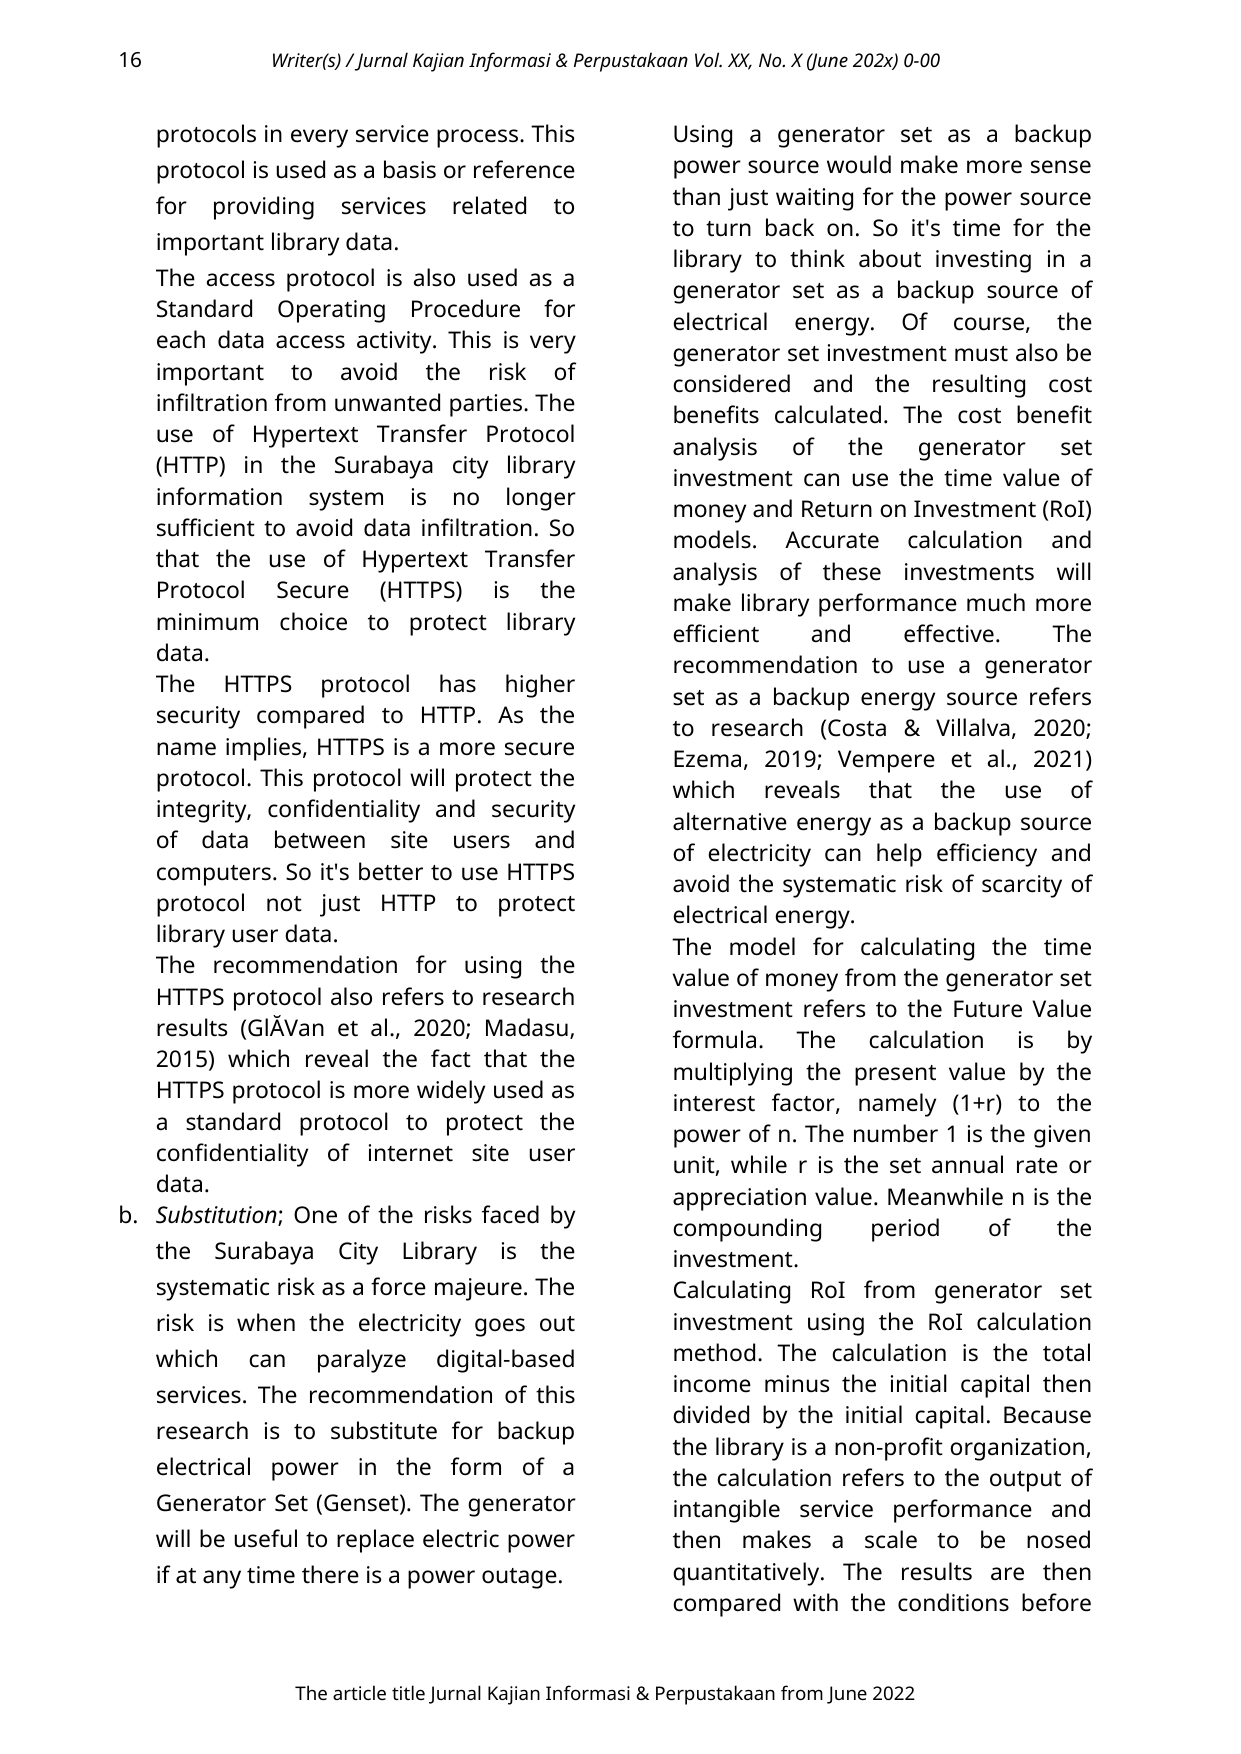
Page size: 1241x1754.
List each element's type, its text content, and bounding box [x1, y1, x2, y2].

text Using a generator set as a backup power source would make more sense than just waiting for the power source to turn back on. So it's time for the library to think about investing in a generator set as a backup source of electrical energy. Of course, the generator set investment must also be considered and the resulting cost benefits calculated. The cost benefit analysis of the generator set investment can use the time value of money and Return on Investment (RoI) models. Accurate calculation and analysis of these investments will make library performance much more efficient and effective. The recommendation to use a generator set as a backup energy source refers to research (Costa & Villalva, 2020; Ezema, 2019; Vempere et al., 2021) which reveals that the use of alternative energy as a backup source of electricity can help efficiency and avoid the systematic risk of scarcity of electrical energy. [672, 118, 1092, 931]
text The model for calculating the time value of money from the generator set investment refers to the Future Value formula. The calculation is by multiplying the present value by the interest factor, namely (1+r) to the power of n. The number 1 is the given unit, while r is the set annual rate or appreciation value. Meanwhile n is the compounding period of the investment. [672, 931, 1092, 1274]
text The recommendation for using the HTTPS protocol also refers to research results (GlĂVan et al., 2020; Madasu, 2015) which reveal the fact that the HTTPS protocol is more widely used as a standard protocol to protect the confidentiality of internet site user data. [156, 949, 576, 1199]
list Substitution; One of the risks faced by the Surabaya City Library is the systematic risk as a force majeure. The risk is when the electricity goes out which can paralyze digital-based services. The recommendation of this research is to substitute for backup electrical power in the form of a Generator Set (Genset). The generator will be useful to replace electric power if at any time there is a power outage. [118, 1199, 576, 1590]
text The access protocol is also used as a Standard Operating Procedure for each data access activity. This is very important to avoid the risk of infiltration from unwanted parties. The use of Hypertext Transfer Protocol (HTTP) in the Surabaya city library information system is no longer sufficient to avoid data infiltration. So that the use of Hypertext Transfer Protocol Secure (HTTPS) is the minimum choice to protect library data. [156, 262, 576, 668]
text The HTTPS protocol has higher security compared to HTTP. As the name implies, HTTPS is a more secure protocol. This protocol will protect the integrity, confidentiality and security of data between site users and computers. So it's better to use HTTPS protocol not just HTTP to protect library user data. [156, 668, 576, 949]
